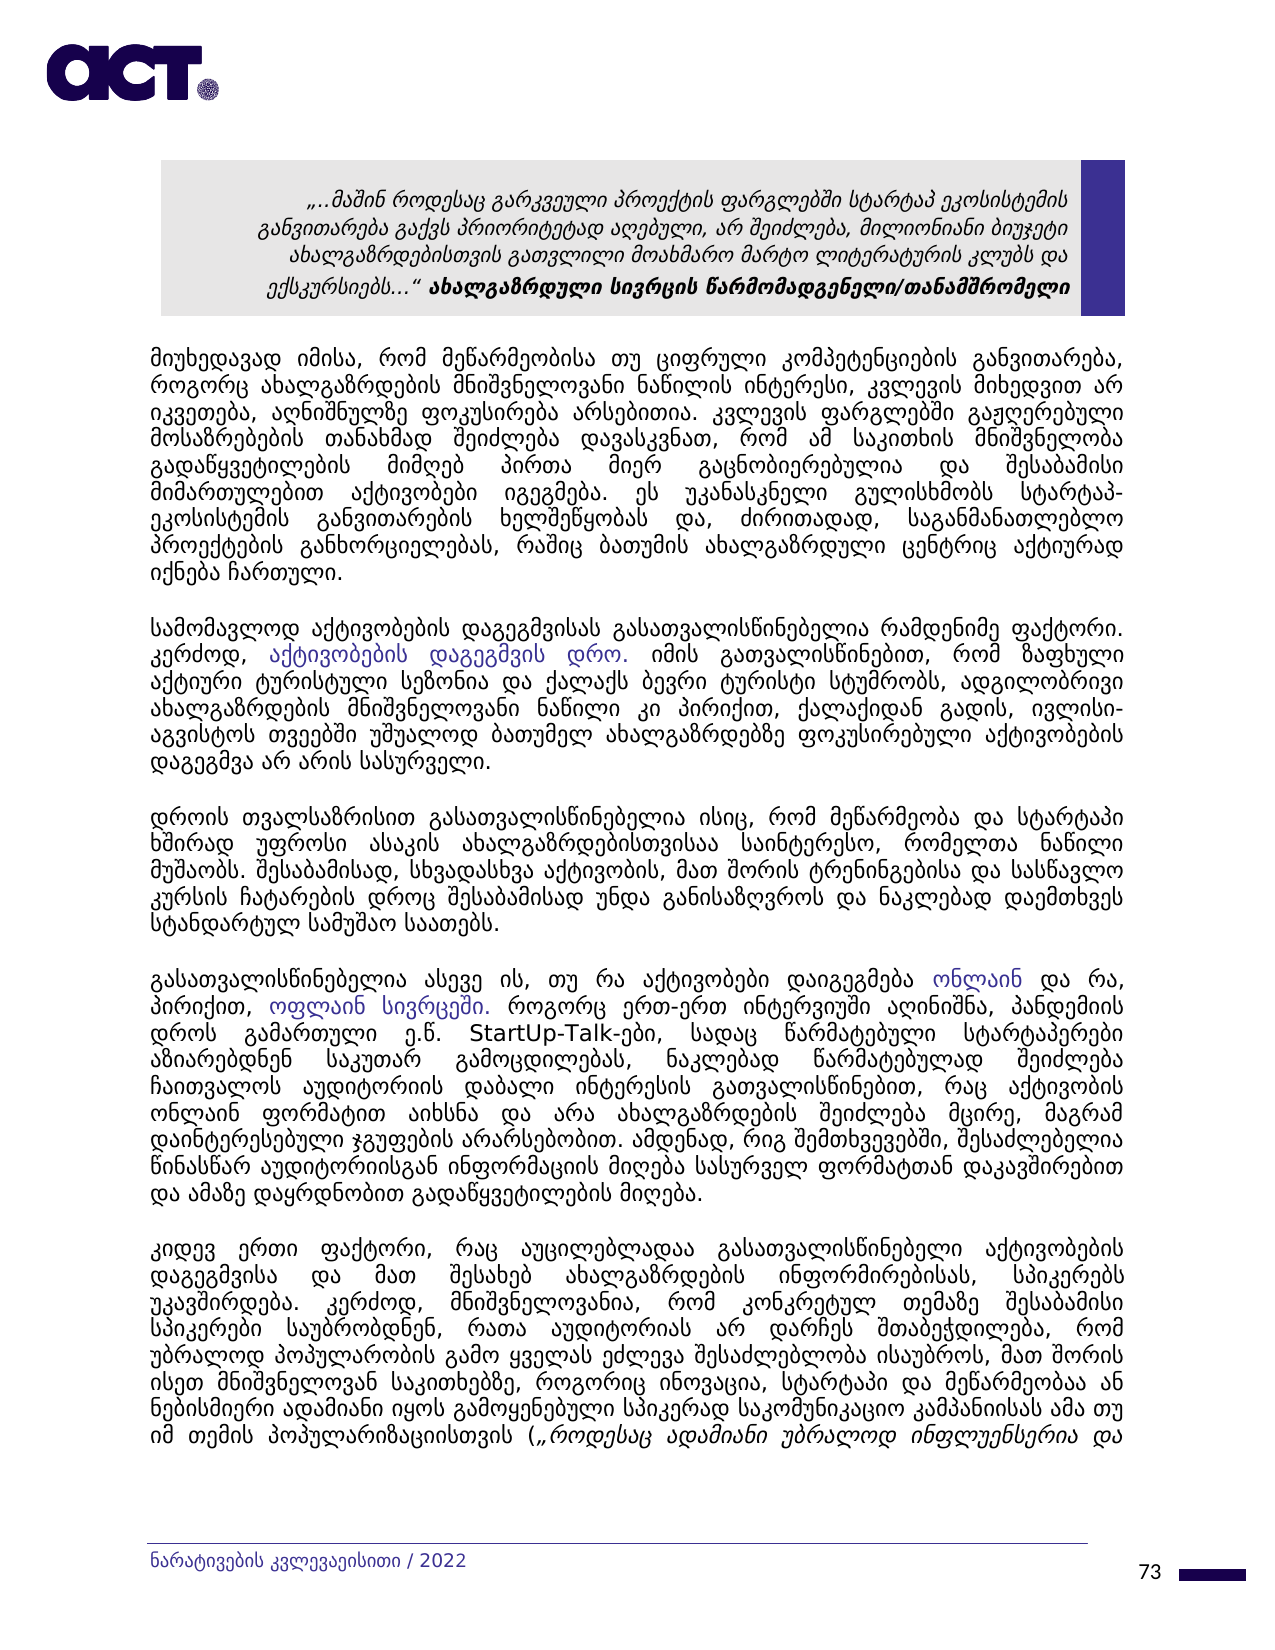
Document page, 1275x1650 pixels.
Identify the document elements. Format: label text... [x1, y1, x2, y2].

text გასათვალისწინებელია ასევე ის, თუ რა აქტივობები დაიგეგმება ონლაინ და რა, პირიქით, ოფლაინ სივრცეში. როგორც ერთ-ერთ ინტერვიუში აღინიშნა, პანდემიის დროს გამართული ე.წ. StartUp-Talk-ები, სადაც წარმატებული სტარტაპერები აზიარებდნენ საკუთარ გამოცდილებას, ნაკლებად წარმატებულად შეიძლება ჩაითვალოს აუდიტორიის დაბალი ინტერესის გათვალისწინებით, რაც აქტივობის ონლაინ ფორმატით აიხსნა და არა ახალგაზრდების შეიძლება მცირე, მაგრამ დაინტერესებული ჯგუფების არარსებობით. ამდენად, რიგ შემთხვევებში, შესაძლებელია წინასწარ აუდიტორიისგან ინფორმაციის მიღება სასურველ ფორმატთან დაკავშირებით და ამაზე დაყრდნობით გადაწყვეტილების მიღება. [150, 966, 1125, 1206]
text მიუხედავად იმისა, რომ მეწარმეობისა თუ ციფრული კომპეტენციების განვითარება, როგორც ახალგაზრდების მნიშვნელოვანი ნაწილის ინტერესი, კვლევის მიხედვით არ იკვეთება, აღნიშნულზე ფოკუსირება არსებითია. კვლევის ფარგლებში გაჟღერებული მოსაზრებების თანახმად შეიძლება დავასკვნათ, რომ ამ საკითხის მნიშვნელობა გადაწყვეტილების მიმღებ პირთა მიერ გაცნობიერებულია და შესაბამისი მიმართულებით აქტივობები იგეგმება. ეს უკანასკნელი გულისხმობს სტარტაპ-ეკოსისტემის განვითარების ხელშეწყობას და, ძირითადად, საგანმანათლებლო პროექტების განხორციელებას, რაშიც ბათუმის ახალგაზრდული ცენტრიც აქტიურად იქნება ჩართული. [150, 346, 1125, 586]
table_header „..მაშინ როდესაც გარკვეული პროექტის ფარგლებში სტარტაპ ეკოსისტემის განვითარება გაქვს პრიორიტეტად აღებული, არ შეიძლება, მილიონიანი ბიუჯეტი ახალგაზრდებისთვის გათვლილი მოახმარო მარტო ლიტერატურის კლუბს და ექსკურსიებს...“ ახალგაზრდული სივრცის წარმომადგენელი/თანამშრომელი [161, 160, 1081, 316]
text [150, 1236, 1125, 1449]
text დროის თვალსაზრისით გასათვალისწინებელია ისიც, რომ მეწარმეობა და სტარტაპი ხშირად უფროსი ასაკის ახალგაზრდებისთვისაა საინტერესო, რომელთა ნაწილი მუშაობს. შესაბამისად, სხვადასხვა აქტივობის, მათ შორის ტრენინგებისა და სასწავლო კურსის ჩატარების დროც შესაბამისად უნდა განისაზღვროს და ნაკლებად დაემთხვეს სტანდარტულ სამუშაო საათებს. [150, 804, 1125, 937]
table_header [1081, 160, 1125, 316]
text სამომავლოდ აქტივობების დაგეგმვისას გასათვალისწინებელია რამდენიმე ფაქტორი. კერძოდ, აქტივობების დაგეგმვის დრო. იმის გათვალისწინებით, რომ ზაფხული აქტიური ტურისტული სეზონია და ქალაქს ბევრი ტურისტი სტუმრობს, ადგილობრივი ახალგაზრდების მნიშვნელოვანი ნაწილი კი პირიქით, ქალაქიდან გადის, ივლისი-აგვისტოს თვეებში უშუალოდ ბათუმელ ახალგაზრდებზე ფოკუსირებული აქტივობების დაგეგმვა არ არის სასურველი. [150, 615, 1125, 775]
picture [46, 44, 219, 101]
